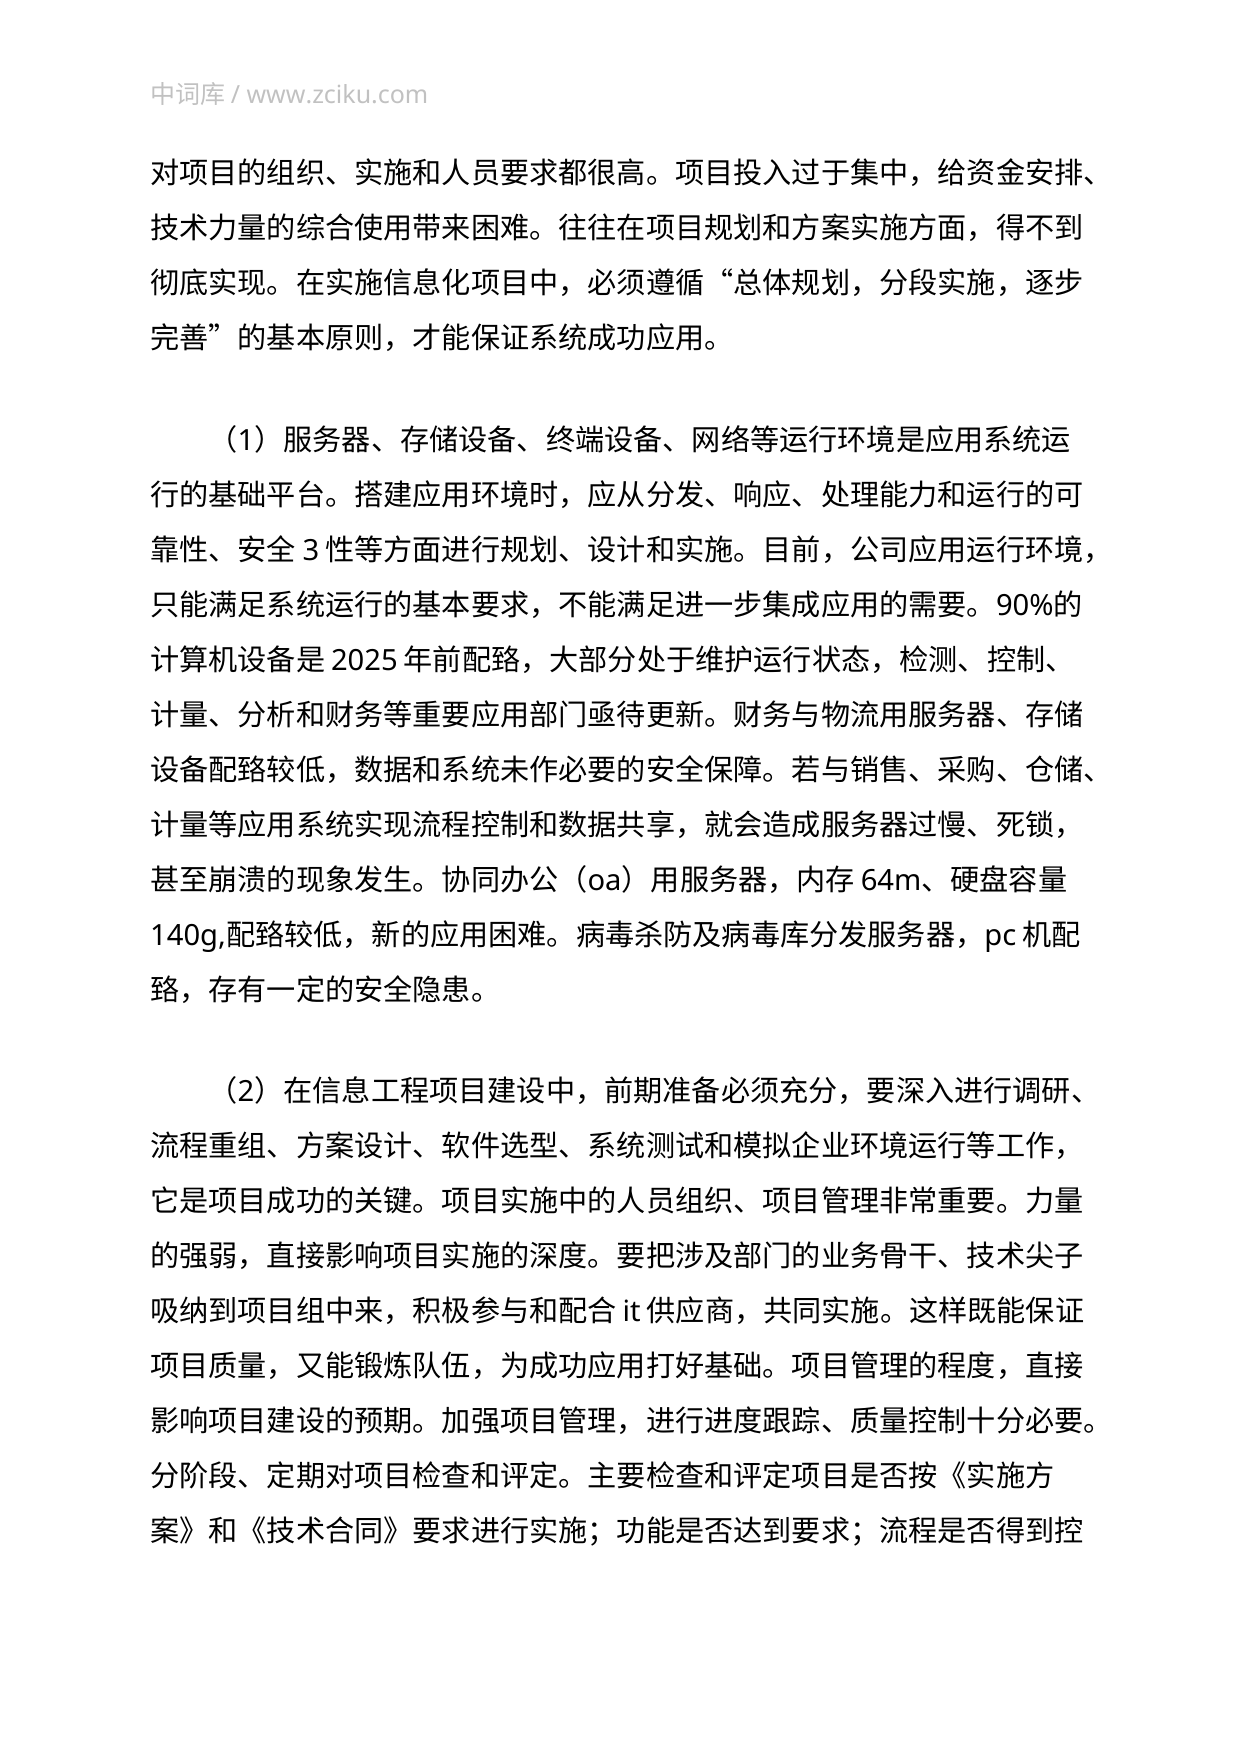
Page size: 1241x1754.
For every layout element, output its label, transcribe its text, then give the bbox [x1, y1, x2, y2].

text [150, 1068, 1090, 1549]
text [150, 150, 1090, 357]
text （1）服务器、存储设备、终端设备、网络等运行环境是应用系统运行的基础平台。搭建应用环境时，应从分发、响应、处理能力和运行的可靠性、安全 3性等方面进行规划、设计和实施。目前，公司应用运行环境，只能满足系统运行的基本要求，不能满足进一步集成应用的需要。90%的计算机设备是2025年前配臵，大部分处于维护运行状态，检测、控制、计量、分析和财务等重要应用部门亟待更新。财务与物流用服务器、存储设备配臵较低，数据和系统未作必要的安全保障。若与销售、采购、仓储、计量等应用系统实现流程控制和数据共享，就会造成服务器过慢、死锁，甚至崩溃的现象发生。协同办公（oa）用服务器，内存64m、硬盘容量140g,配臵较低，新的应用困难。病毒杀防及病毒库分发服务器，pc机配臵，存有一定的安全隐患。 [150, 416, 1090, 1008]
